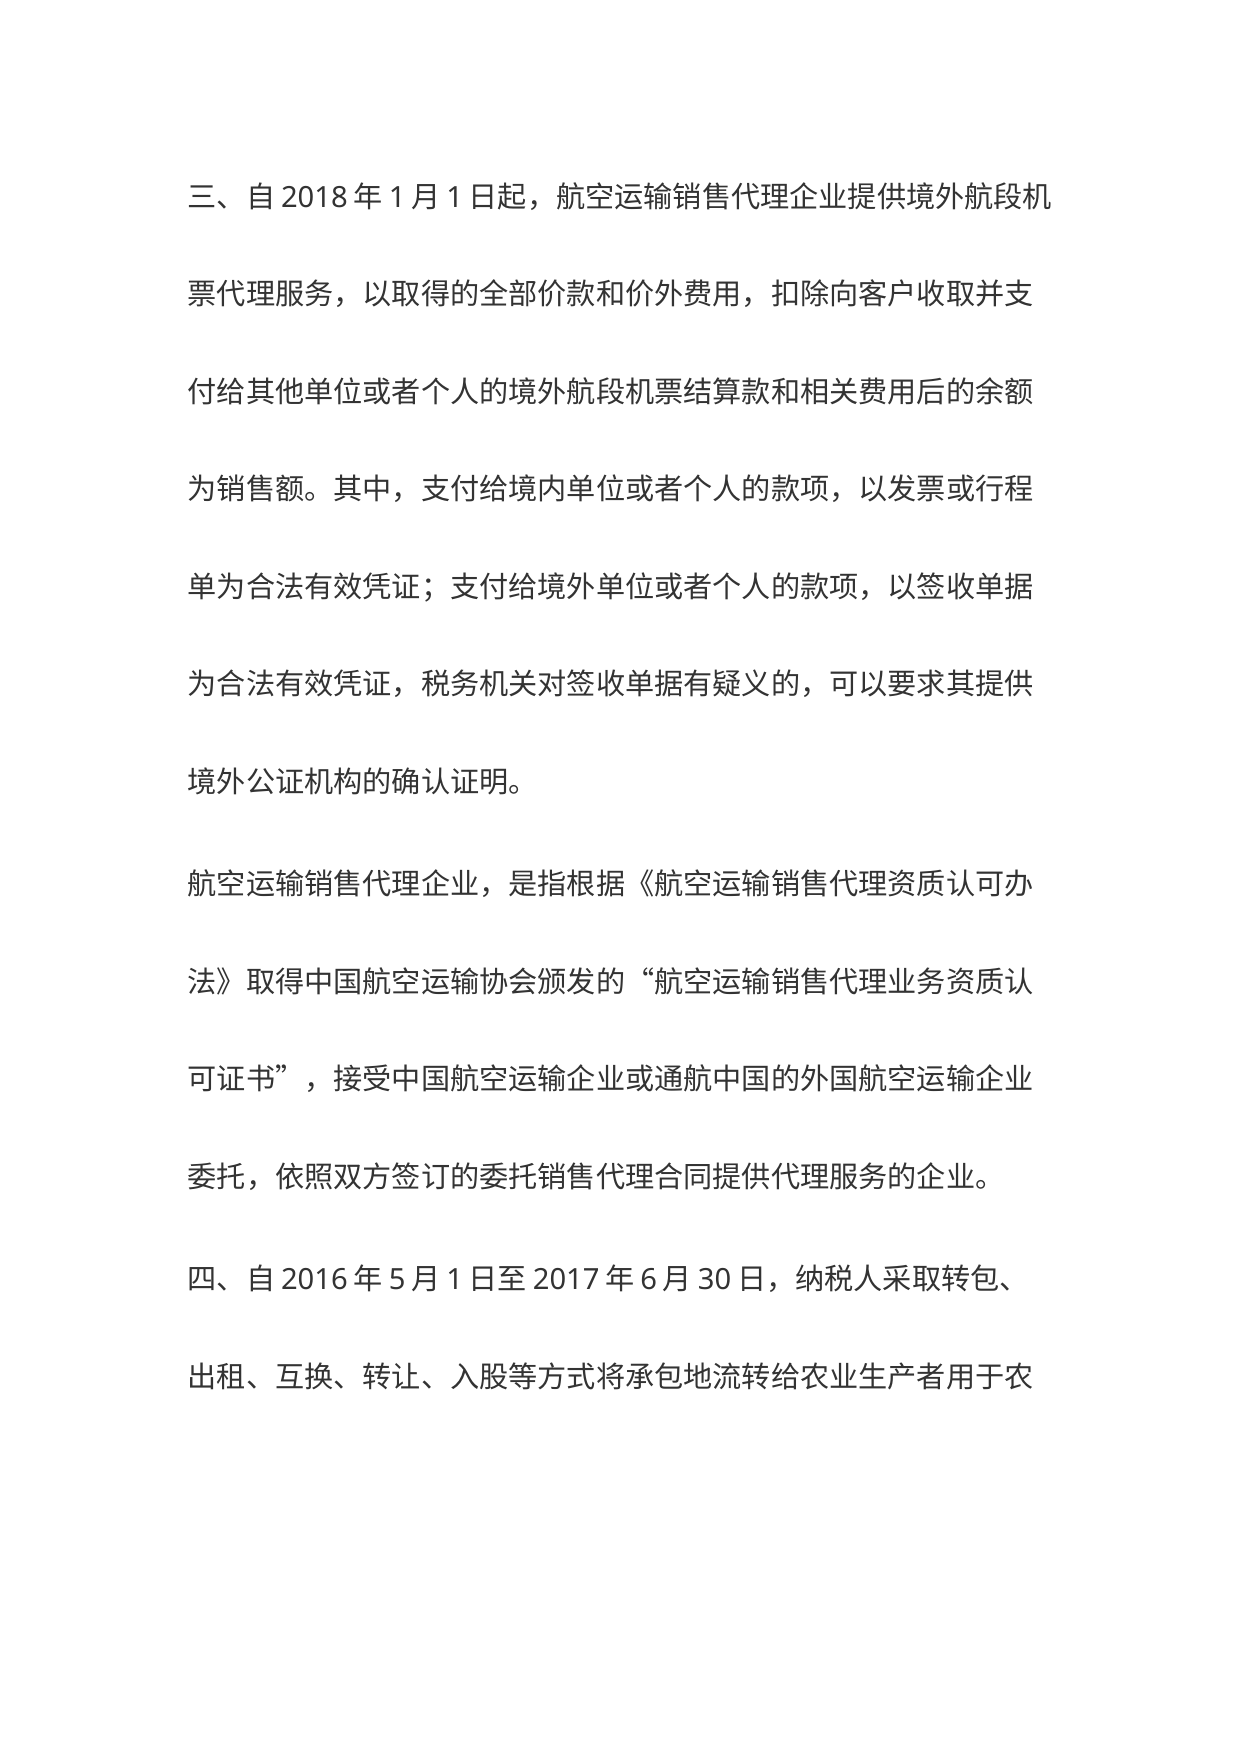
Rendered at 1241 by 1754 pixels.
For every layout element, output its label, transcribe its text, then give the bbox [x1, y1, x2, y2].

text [187, 1244, 1053, 1407]
text 航空运输销售代理企业，是指根据《航空运输销售代理资质认可办法》取得中国航空运输协会颁发的“航空运输销售代理业务资质认可证书”，接受中国航空运输企业或通航中国的外国航空运输企业委托，依照双方签订的委托销售代理合同提供代理服务的企业。 [187, 849, 1053, 1207]
text 三、自2018年1月1日起，航空运输销售代理企业提供境外航段机票代理服务，以取得的全部价款和价外费用，扣除向客户收取并支付给其他单位或者个人的境外航段机票结算款和相关费用后的余额为销售额。其中，支付给境内单位或者个人的款项，以发票或行程单为合法有效凭证；支付给境外单位或者个人的款项，以签收单据为合法有效凭证，税务机关对签收单据有疑义的，可以要求其提供境外公证机构的确认证明。 [187, 162, 1053, 812]
